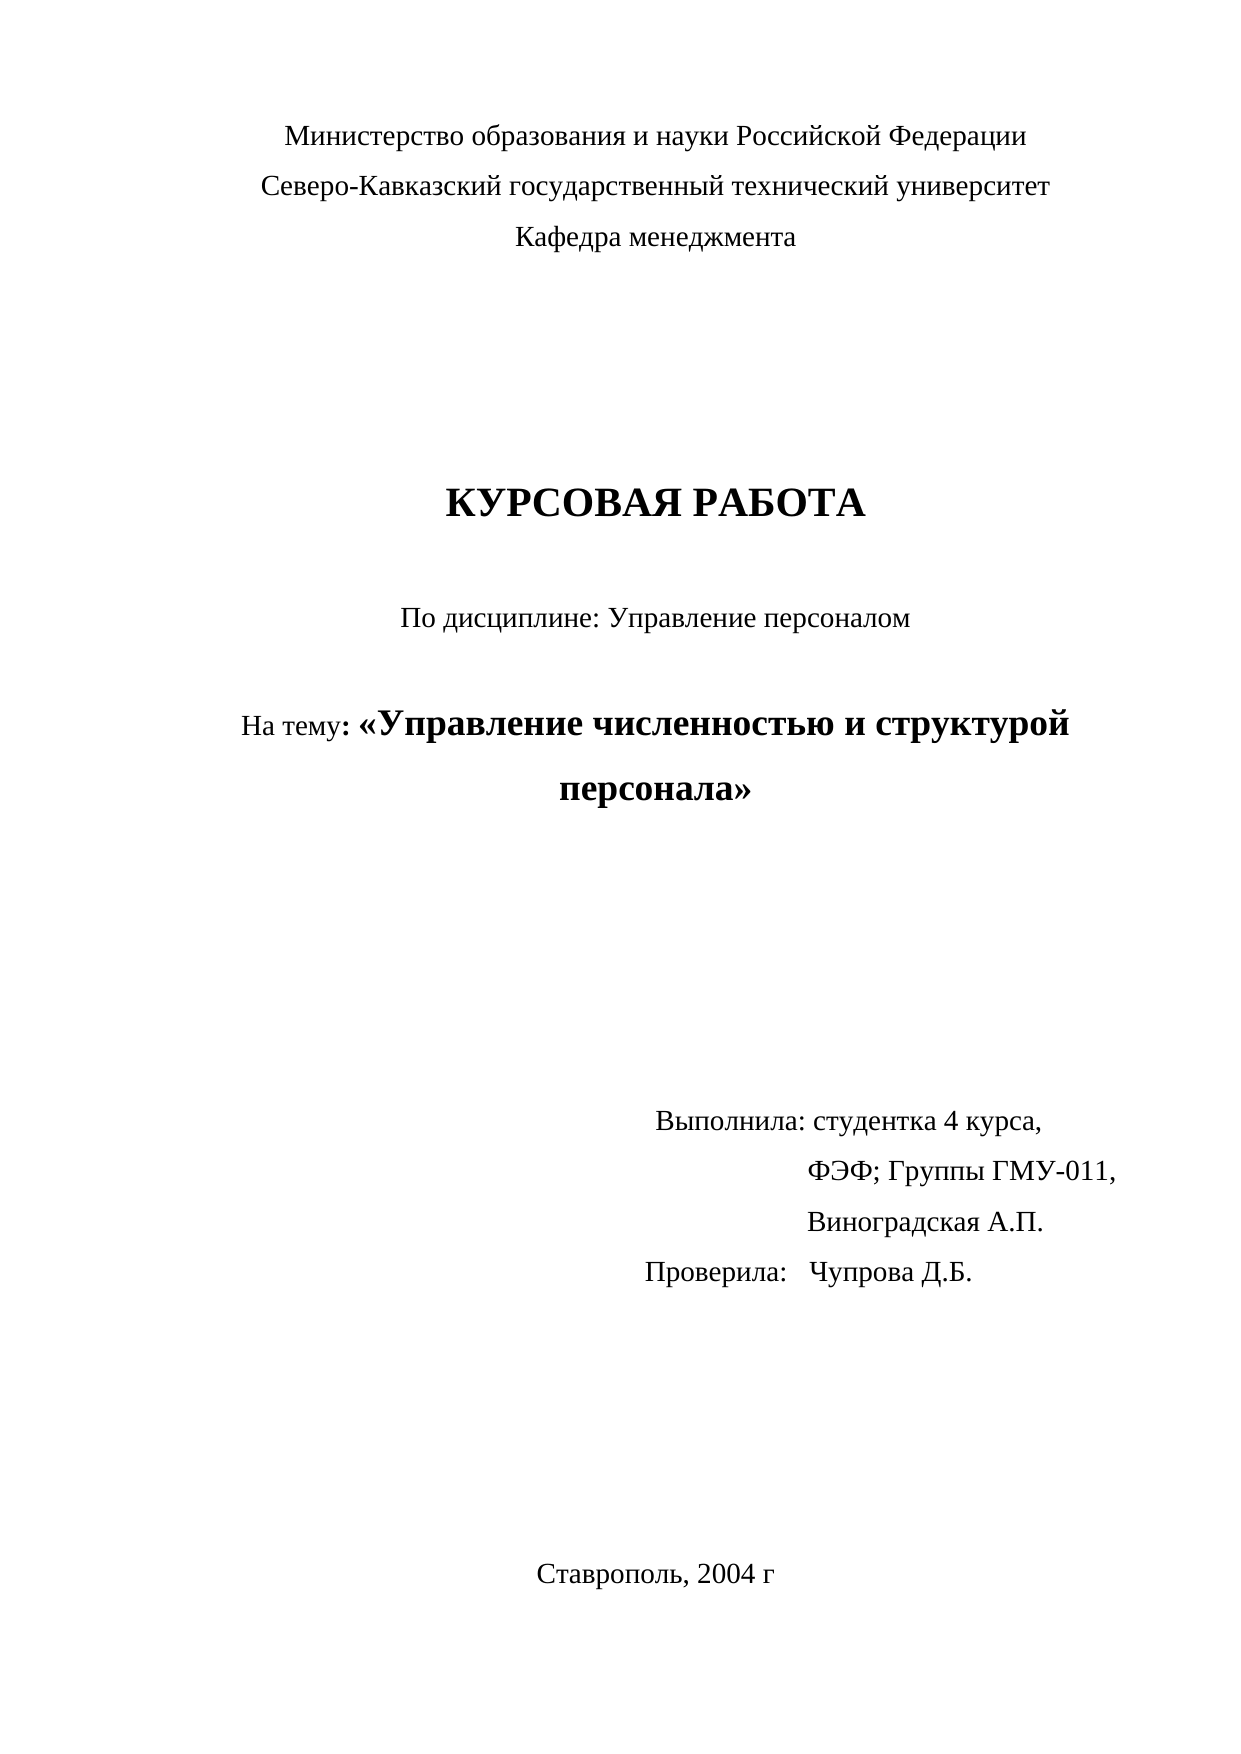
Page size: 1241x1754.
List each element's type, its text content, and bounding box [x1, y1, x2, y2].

text Проверила: Чупрова Д.Б. [159, 1254, 1152, 1287]
text На тему: «Управление численностью и структурой персонала» [159, 700, 1152, 808]
text КУРСОВАЯ РАБОТА [159, 477, 1152, 525]
text ФЭФ; Группы ГМУ-011, [159, 1153, 1152, 1187]
text Министерство образования и науки Российской Федерации [159, 118, 1152, 152]
text Ставрополь, 2004 г [159, 1556, 1152, 1589]
text Выполнила: студентка 4 курса, [159, 1103, 1152, 1137]
text Северо-Кавказский государственный технический университет [159, 168, 1152, 202]
text По дисциплине: Управление персоналом [159, 600, 1152, 633]
text Кафедра менеджмента [159, 219, 1152, 252]
text Виноградская А.П. [159, 1204, 1152, 1237]
